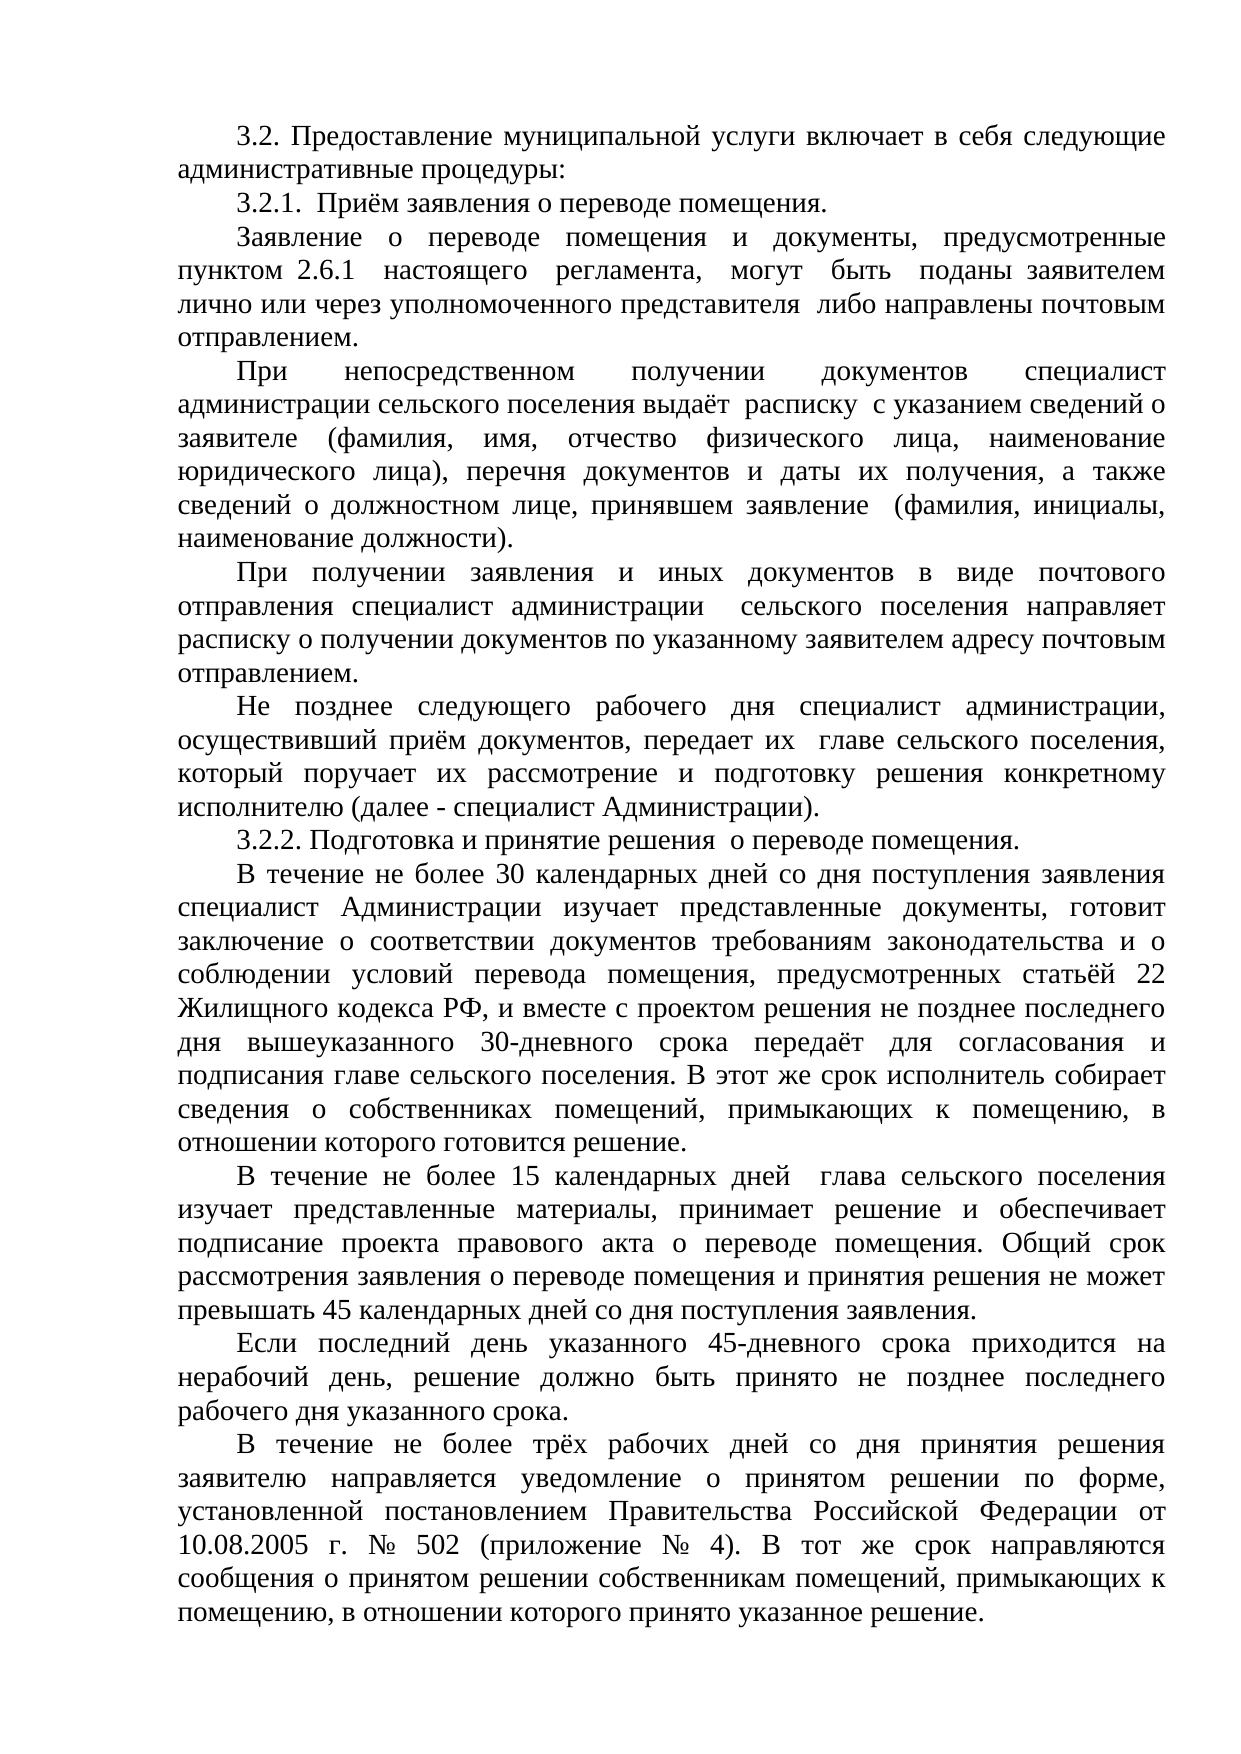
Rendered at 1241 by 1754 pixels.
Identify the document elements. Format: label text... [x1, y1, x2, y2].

text Если последний день указанного 45-дневного срока приходится на нерабочий день, решение должно быть принято не позднее последнего рабочего дня указанного срока. [177, 1326, 1167, 1426]
text В течение не более 15 календарных дней глава сельского поселения изучает представленные материалы, принимает решение и обеспечивает подписание проекта правового акта о переводе помещения. Общий срок рассмотрения заявления о переводе помещения и принятия решения не может превышать 45 календарных дней со дня поступления заявления. [177, 1158, 1167, 1326]
text Заявление о переводе помещения и документы, предусмотренные пунктом 2.6.1 настоящего регламента, могут быть поданы заявителем лично или через уполномоченного представителя либо направлены почтовым отправлением. [177, 219, 1167, 353]
text При непосредственном получении документов специалист администрации сельского поселения выдаёт расписку с указанием сведений о заявителе (фамилия, имя, отчество физического лица, наименование юридического лица), перечня документов и даты их получения, а также сведений о должностном лице, принявшем заявление (фамилия, инициалы, наименование должности). [177, 353, 1167, 554]
text В течение не более 30 календарных дней со дня поступления заявления специалист Администрации изучает представленные документы, готовит заключение о соответствии документов требованиям законодательства и о соблюдении условий перевода помещения, предусмотренных статьёй 22 Жилищного кодекса РФ, и вместе с проектом решения не позднее последнего дня вышеуказанного 30-дневного срока передаёт для согласования и подписания главе сельского поселения. В этот же срок исполнитель собирает сведения о собственниках помещений, примыкающих к помещению, в отношении которого готовится решение. [177, 856, 1167, 1158]
text 3.2. Предоставление муниципальной услуги включает в себя следующие административные процедуры: [177, 118, 1167, 185]
text Не позднее следующего рабочего дня специалист администрации, осуществивший приём документов, передает их главе сельского поселения, который поручает их рассмотрение и подготовку решения конкретному исполнителю (далее - специалист Администрации). [177, 688, 1167, 822]
text При получении заявления и иных документов в виде почтового отправления специалист администрации сельского поселения направляет расписку о получении документов по указанному заявителем адресу почтовым отправлением. [177, 554, 1167, 688]
text В течение не более трёх рабочих дней со дня принятия решения заявителю направляется уведомление о принятом решении по форме, установленной постановлением Правительства Российской Федерации от 10.08.2005 г. № 502 (приложение № 4). В тот же срок направляются сообщения о принятом решении собственникам помещений, примыкающих к помещению, в отношении которого принято указанное решение. [177, 1426, 1167, 1627]
text 3.2.1. Приём заявления о переводе помещения. [177, 185, 1167, 219]
text 3.2.2. Подготовка и принятие решения о переводе помещения. [177, 822, 1167, 856]
